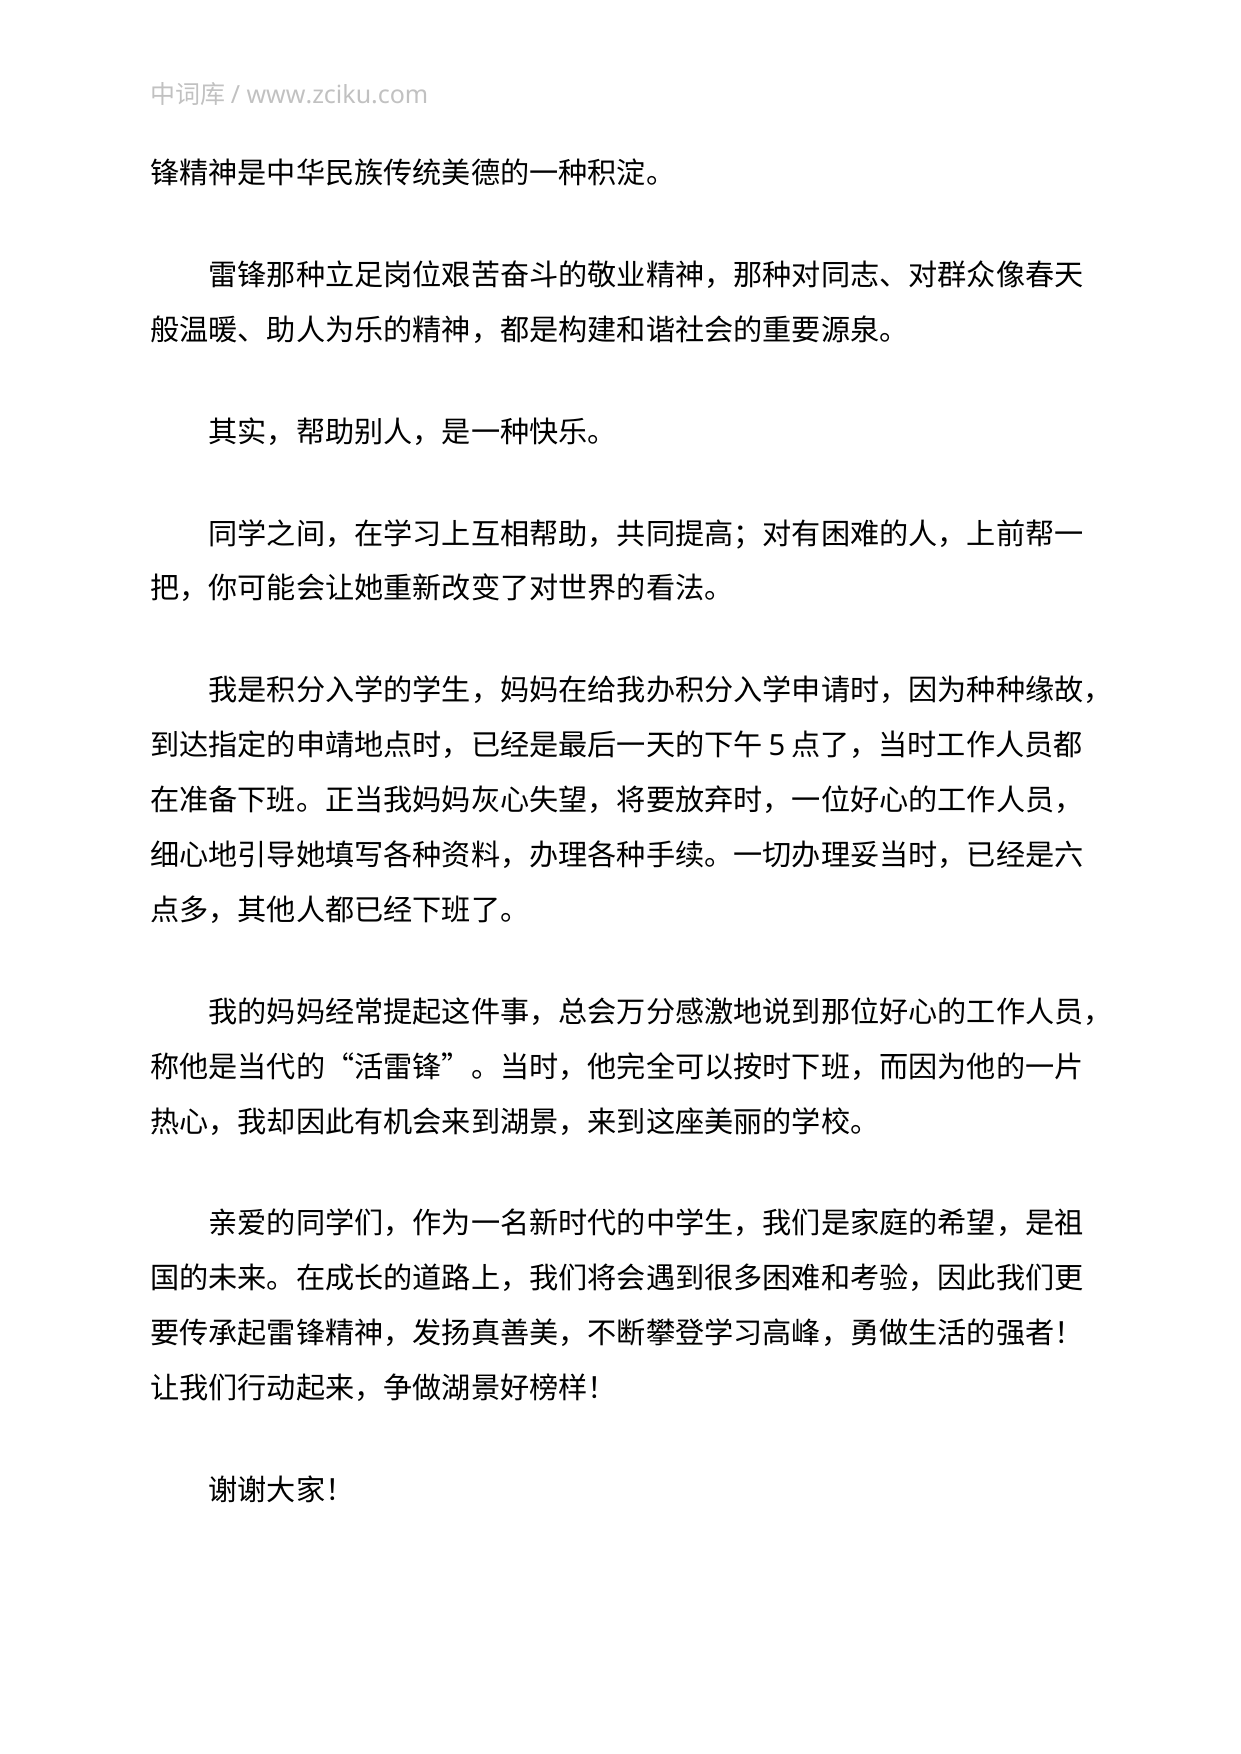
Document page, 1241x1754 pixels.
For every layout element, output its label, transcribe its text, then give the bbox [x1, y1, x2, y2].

text 同学之间，在学习上互相帮助，共同提高；对有困难的人，上前帮一把，你可能会让她重新改变了对世界的看法。 [150, 510, 1090, 607]
text 谢谢大家！ [150, 1466, 1090, 1509]
text 我的妈妈经常提起这件事，总会万分感激地说到那位好心的工作人员，称他是当代的“活雷锋”。当时，他完全可以按时下班，而因为他的一片热心，我却因此有机会来到湖景，来到这座美丽的学校。 [150, 988, 1090, 1140]
text 我是积分入学的学生，妈妈在给我办积分入学申请时，因为种种缘故，到达指定的申靖地点时，已经是最后一天的下午5点了，当时工作人员都在准备下班。正当我妈妈灰心失望，将要放弃时，一位好心的工作人员，细心地引导她填写各种资料，办理各种手续。一切办理妥当时，已经是六点多，其他人都已经下班了。 [150, 667, 1090, 929]
text 雷锋那种立足岗位艰苦奋斗的敬业精神，那种对同志、对群众像春天般温暖、助人为乐的精神，都是构建和谐社会的重要源泉。 [150, 252, 1090, 349]
text 亲爱的同学们，作为一名新时代的中学生，我们是家庭的希望，是祖国的未来。在成长的道路上，我们将会遇到很多困难和考验，因此我们更要传承起雷锋精神，发扬真善美，不断攀登学习高峰，勇做生活的强者！让我们行动起来，争做湖景好榜样！ [150, 1200, 1090, 1407]
text 其实，帮助别人，是一种快乐。 [150, 408, 1090, 451]
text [150, 150, 1090, 192]
